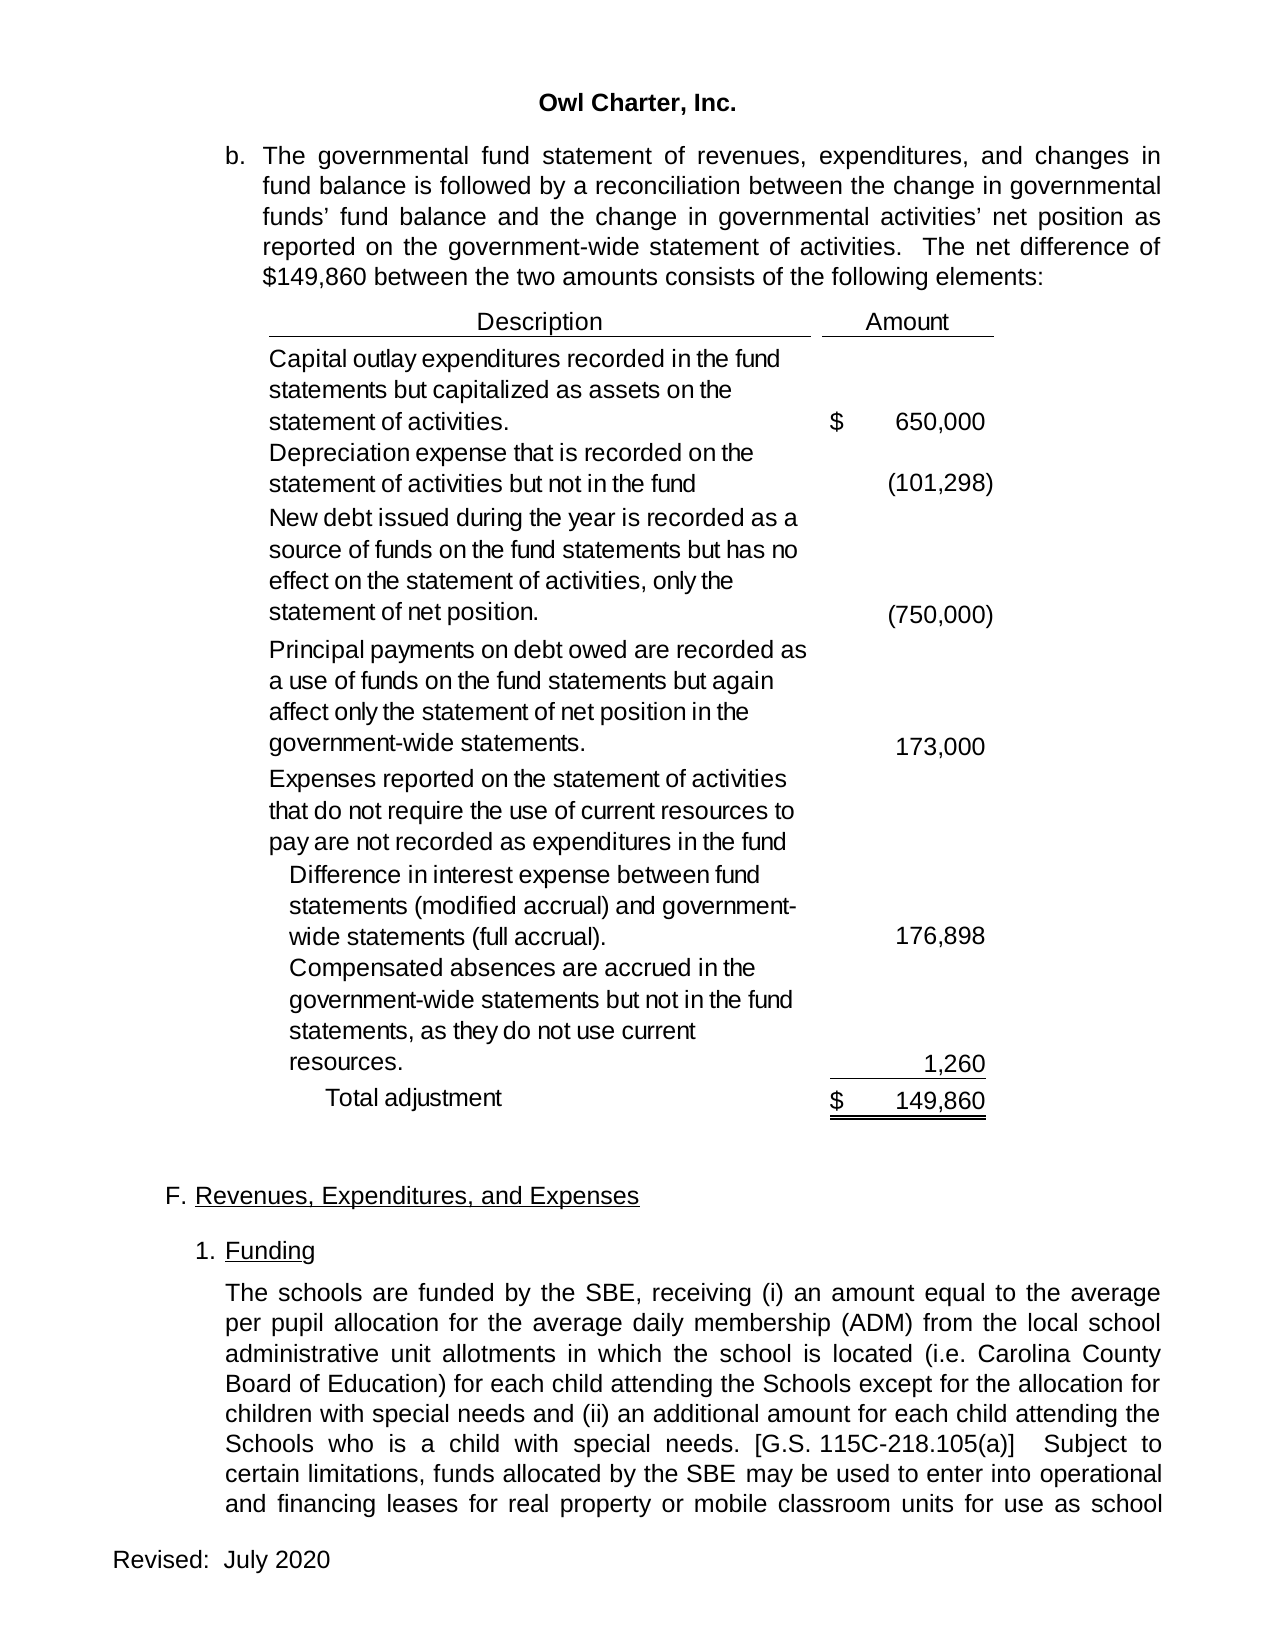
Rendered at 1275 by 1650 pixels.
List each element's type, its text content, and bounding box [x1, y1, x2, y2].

text F. Revenues, Expenditures, and Expenses [112, 1181, 1162, 1209]
text 1. Funding [112, 1236, 1162, 1264]
text b. The governmental fund statement of revenues, expenditures, and changes in fund balance is followed by a reconciliation between the change in governmental funds’ fund balance and the change in governmental activities’ net position as reported on the government-wide statement of activities. The net difference of $149,860 between the two amounts consists of the following elements: [112, 141, 1162, 290]
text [112, 1278, 1162, 1518]
